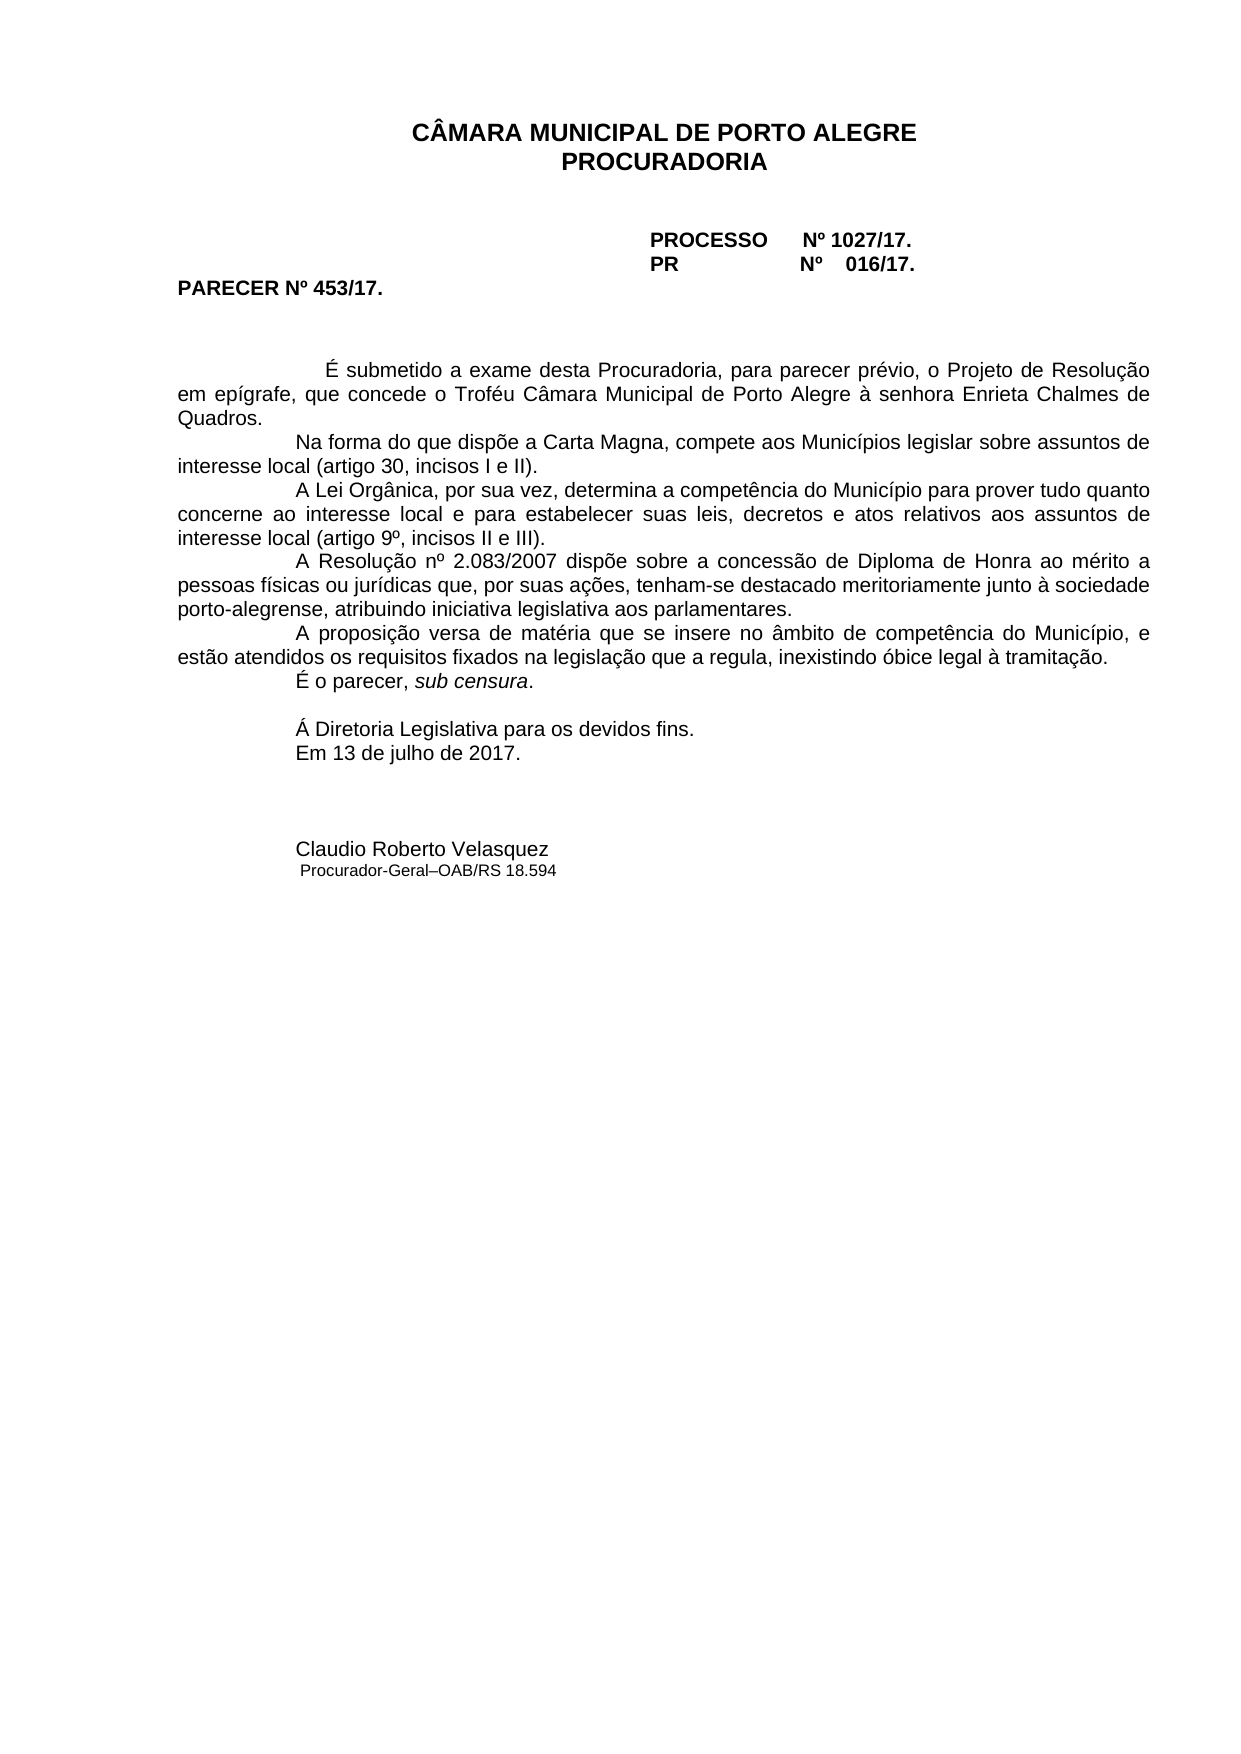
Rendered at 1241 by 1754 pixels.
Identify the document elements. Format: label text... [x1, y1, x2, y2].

text A Lei Orgânica, por sua vez, determina a competência do Município para prover tudo quanto concerne ao interesse local e para estabelecer suas leis, decretos e atos relativos aos assuntos de interesse local (artigo 9º, incisos II e III). [177, 477, 1152, 549]
subtitle É submetido a exame desta Procuradoria, para parecer prévio, o Projeto de Resolução em epígrafe, que concede o Troféu Câmara Municipal de Porto Alegre à senhora Enrieta Chalmes de Quadros. [177, 358, 1152, 429]
text CÂMARA MUNICIPAL DE PORTO ALEGRE [177, 118, 1152, 147]
text PROCESSO Nº 1027/17. [650, 228, 1152, 252]
text Á Diretoria Legislativa para os devidos fins. [177, 717, 1152, 741]
text A Resolução nº 2.083/2007 dispõe sobre a concessão de Diploma de Honra ao mérito a pessoas físicas ou jurídicas que, por suas ações, tenham-se destacado meritoriamente junto à sociedade porto-alegrense, atribuindo iniciativa legislativa aos parlamentares. [177, 549, 1152, 621]
text PARECER Nº 453/17. [177, 276, 1152, 300]
text PROCURADORIA [177, 147, 1152, 176]
text Procurador-Geral–OAB/RS 18.594 [177, 861, 1152, 880]
text Na forma do que dispõe a Carta Magna, compete aos Municípios legislar sobre assuntos de interesse local (artigo 30, incisos I e II). [177, 429, 1152, 477]
text Em 13 de julho de 2017. [177, 741, 1152, 765]
text A proposição versa de matéria que se insere no âmbito de competência do Município, e estão atendidos os requisitos fixados na legislação que a regula, inexistindo óbice legal à tramitação. [177, 621, 1152, 669]
subtitle PR Nº 016/17. [650, 252, 1152, 276]
text É o parecer, sub censura. [177, 669, 1152, 693]
text Claudio Roberto Velasquez [177, 837, 1152, 861]
